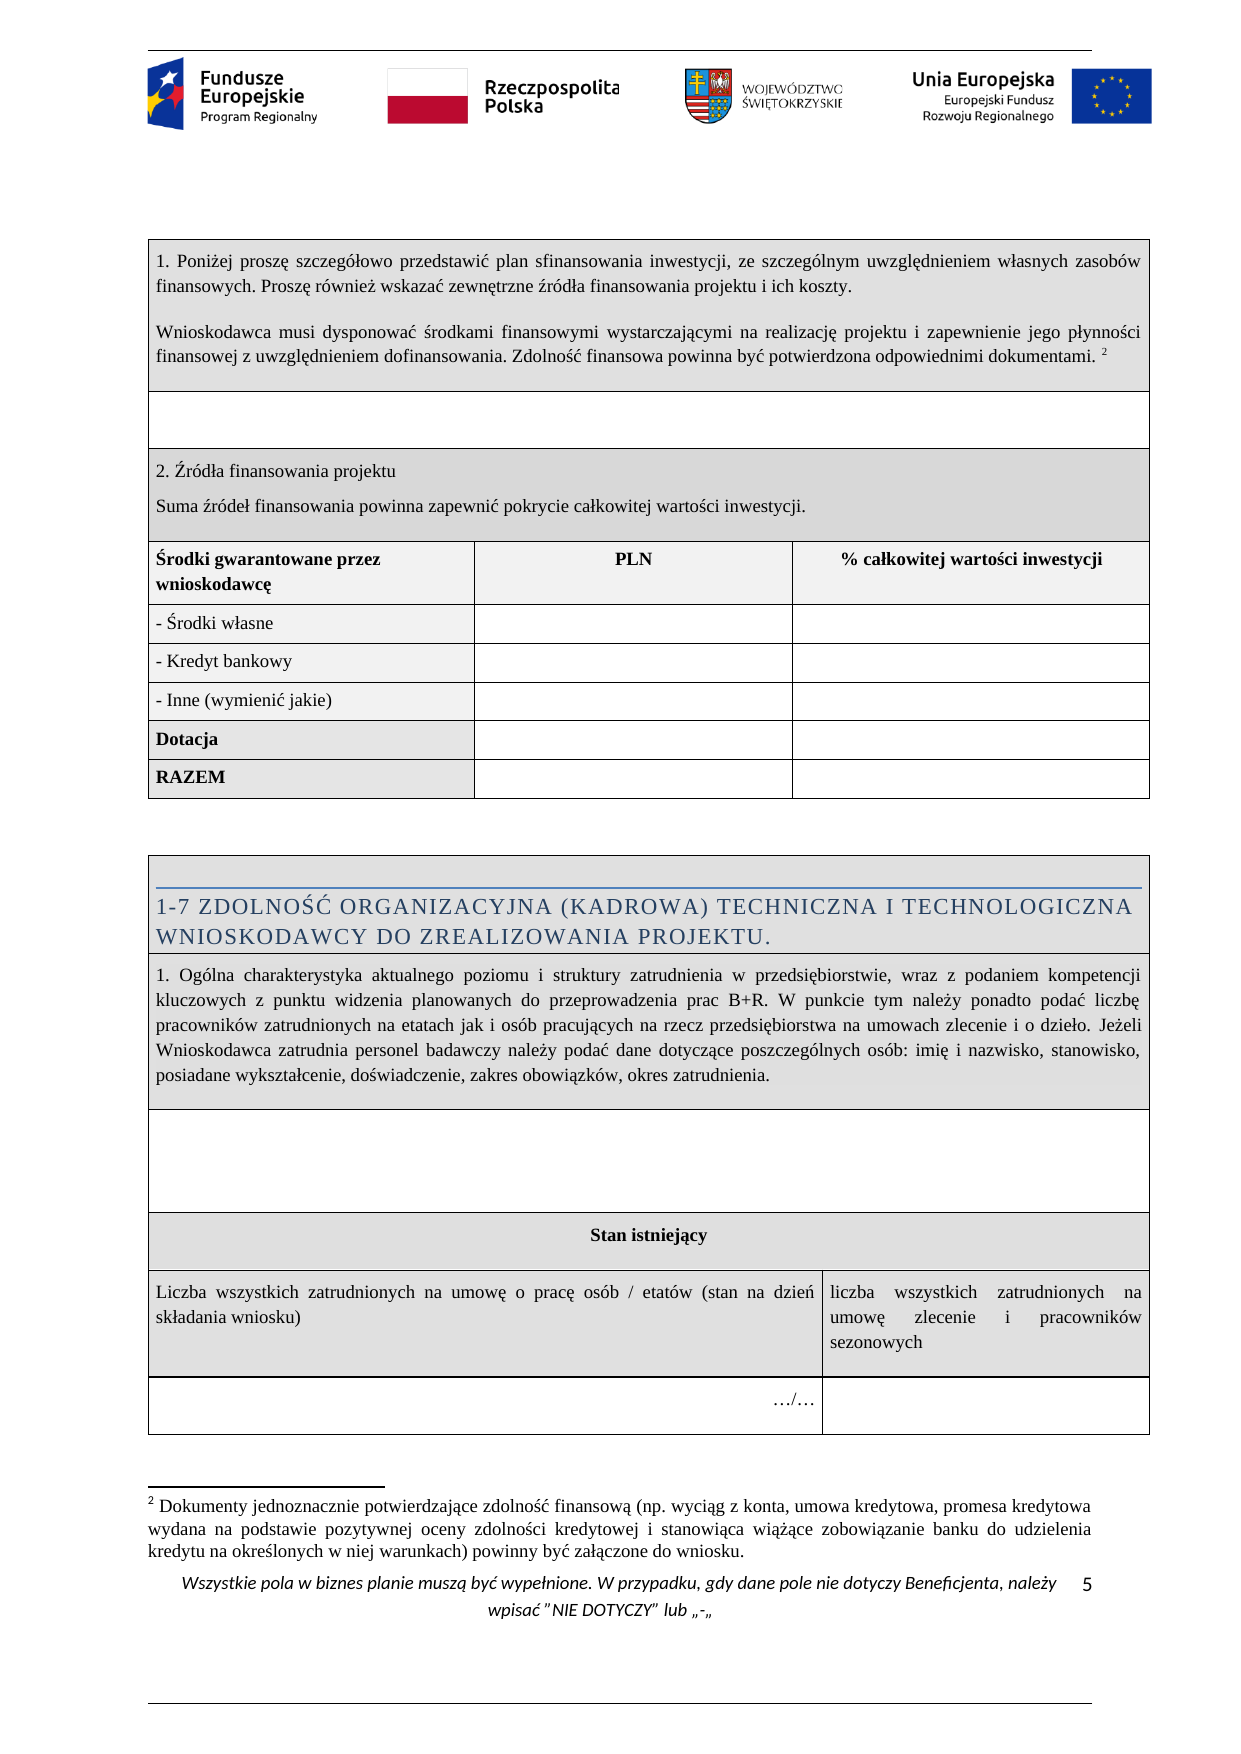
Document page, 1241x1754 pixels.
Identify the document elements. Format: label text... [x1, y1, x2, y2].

table_header 1-7 Zdolność organizacyjna (kadrowa) techniczna i technologiczna wnioskodawcy do zrealizowania projektu. [149, 856, 1149, 953]
table_cell [793, 721, 1149, 759]
picture [147, 57, 317, 130]
table_cell [475, 683, 792, 720]
table_cell [793, 760, 1149, 798]
table_cell - Kredyt bankowy [149, 644, 474, 682]
table_cell Liczba wszystkich zatrudnionych na umowę o pracę osób / etatów (stan na dzień składania wniosku) [149, 1271, 822, 1376]
table_cell 1. Poniżej proszę szczegółowo przedstawić plan sfinansowania inwestycji, ze szczególnym uwzględnieniem własnych zasobów finansowych. Proszę również wskazać zewnętrzne źródła finansowania projektu i ich koszty. Wnioskodawca musi dysponować środkami finansowymi wystarczającymi na realizację projektu i zapewnienie jego płynności finansowej z uwzględnieniem dofinansowania. Zdolność finansowa powinna być potwierdzona odpowiednimi dokumentami. [149, 240, 1149, 391]
table_cell [475, 760, 792, 798]
table_cell [475, 605, 792, 643]
table_cell Dotacja [149, 721, 474, 759]
table_cell [793, 605, 1149, 643]
table_cell 1. Ogólna charakterystyka aktualnego poziomu i struktury zatrudnienia w przedsiębiorstwie, wraz z podaniem kompetencji kluczowych z punktu widzenia planowanych do przeprowadzenia prac B+R. W punkcie tym należy ponadto podać liczbę pracowników zatrudnionych na etatach jak i osób pracujących na rzecz przedsiębiorstwa na umowach zlecenie i o dzieło. Jeżeli Wnioskodawca zatrudnia personel badawczy należy podać dane dotyczące poszczególnych osób: imię i nazwisko, stanowisko, posiadane wykształcenie, doświadczenie, zakres obowiązków, okres zatrudnienia. [149, 954, 1149, 1109]
table_cell RAZEM [149, 760, 474, 798]
table_cell [149, 392, 1149, 448]
picture [685, 57, 843, 130]
picture [913, 57, 1152, 130]
table_cell liczba wszystkich zatrudnionych na umowę zlecenie i pracowników sezonowych [823, 1271, 1149, 1376]
table_cell [149, 1110, 1149, 1212]
table_cell [475, 644, 792, 682]
table_cell - Środki własne [149, 605, 474, 643]
table_cell [823, 1378, 1149, 1434]
table_cell 2. Źródła finansowania projektu Suma źródeł finansowania powinna zapewnić pokrycie całkowitej wartości inwestycji. [149, 449, 1149, 541]
table_cell [475, 721, 792, 759]
table_cell [793, 644, 1149, 682]
table_cell Stan istniejący [149, 1213, 1149, 1269]
table_cell [793, 683, 1149, 720]
table_cell …/… [149, 1378, 822, 1434]
table_cell PLN [475, 542, 792, 604]
table_cell Środki gwarantowane przez wnioskodawcę [149, 542, 474, 604]
picture [387, 57, 619, 130]
table_cell % całkowitej wartości inwestycji [793, 542, 1149, 604]
table_cell - Inne (wymienić jakie) [149, 683, 474, 720]
